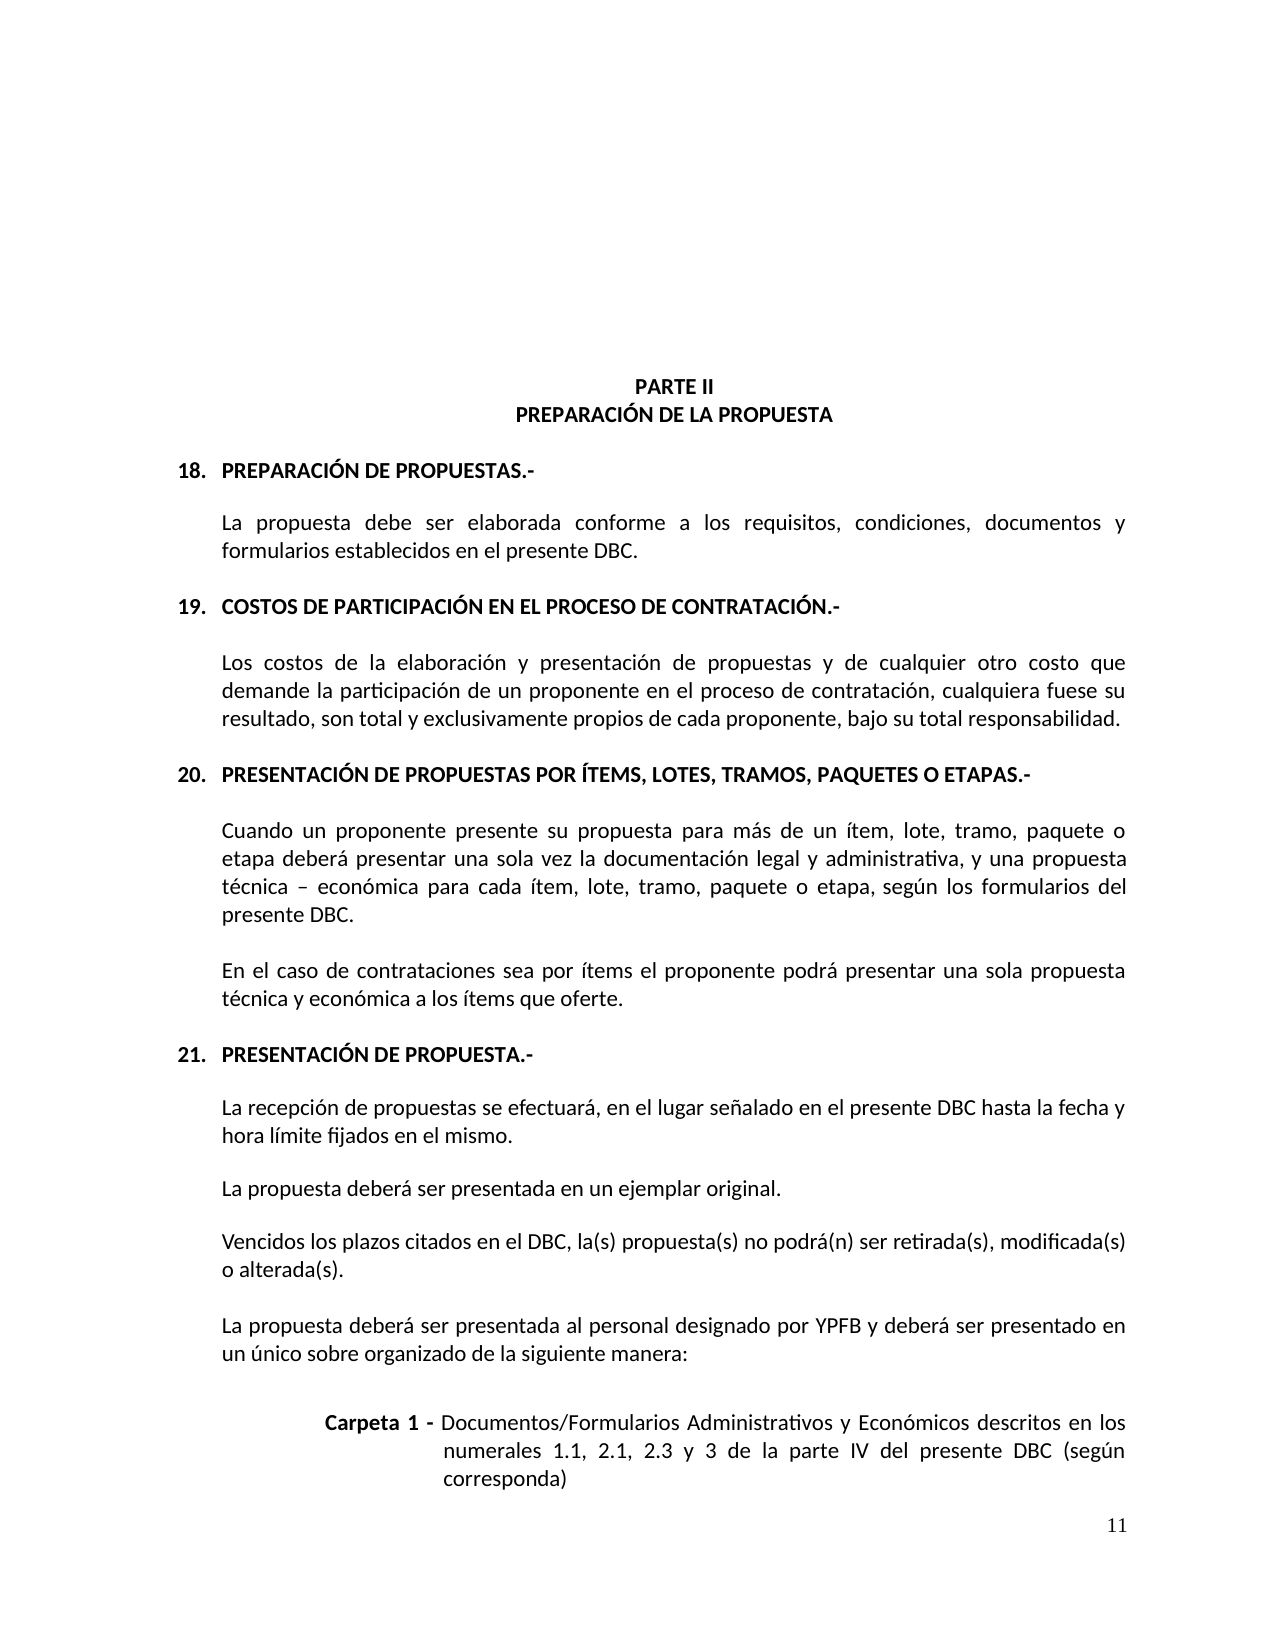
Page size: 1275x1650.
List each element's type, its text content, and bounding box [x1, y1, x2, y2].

list Carpeta 1 - Documentos/Formularios Administrativos y Económicos descritos en los numerales 1.1, 2.1, 2.3 y 3 de la parte IV del presente DBC (según corresponda) [325, 1408, 1127, 1492]
text PREPARACIÓN DE LA PROPUESTA [177, 400, 1127, 428]
text PARTE II [177, 372, 1127, 400]
text Los costos de la elaboración y presentación de propuestas y de cualquier otro costo que demande la participación de un proponente en el proceso de contratación, cualquiera fuese su resultado, son total y exclusivamente propios de cada proponente, bajo su total responsabilidad. [222, 648, 1127, 732]
text Vencidos los plazos citados en el DBC, la(s) propuesta(s) no podrá(n) ser retirada(s), modificada(s) o alterada(s). [222, 1227, 1127, 1283]
list PREPARACIÓN DE PROPUESTAS.- [177, 456, 1127, 484]
text La propuesta deberá ser presentada en un ejemplar original. [222, 1174, 1127, 1202]
text La recepción de propuestas se efectuará, en el lugar señalado en el presente DBC hasta la fecha y hora límite fijados en el mismo. [222, 1093, 1127, 1149]
text La propuesta deberá ser presentada al personal designado por YPFB y deberá ser presentado en un único sobre organizado de la siguiente manera: [222, 1312, 1127, 1368]
list PRESENTACIÓN DE PROPUESTA.- [177, 1040, 1127, 1068]
list COSTOS DE PARTICIPACIÓN EN EL PROCESO DE CONTRATACIÓN.- [177, 592, 1127, 620]
text La propuesta debe ser elaborada conforme a los requisitos, condiciones, documentos y formularios establecidos en el presente DBC. [222, 508, 1127, 564]
list En el caso de contrataciones sea por ítems el proponente podrá presentar una sola propuesta técnica y económica a los ítems que oferte. [222, 956, 1127, 1012]
list PRESENTACIÓN DE PROPUESTAS POR ÍTEMS, LOTES, TRAMOS, PAQUETES O ETAPAS.- [177, 760, 1127, 788]
list Cuando un proponente presente su propuesta para más de un ítem, lote, tramo, paquete o etapa deberá presentar una sola vez la documentación legal y administrativa, y una propuesta técnica – económica para cada ítem, lote, tramo, paquete o etapa, según los formularios del presente DBC. [222, 816, 1127, 928]
